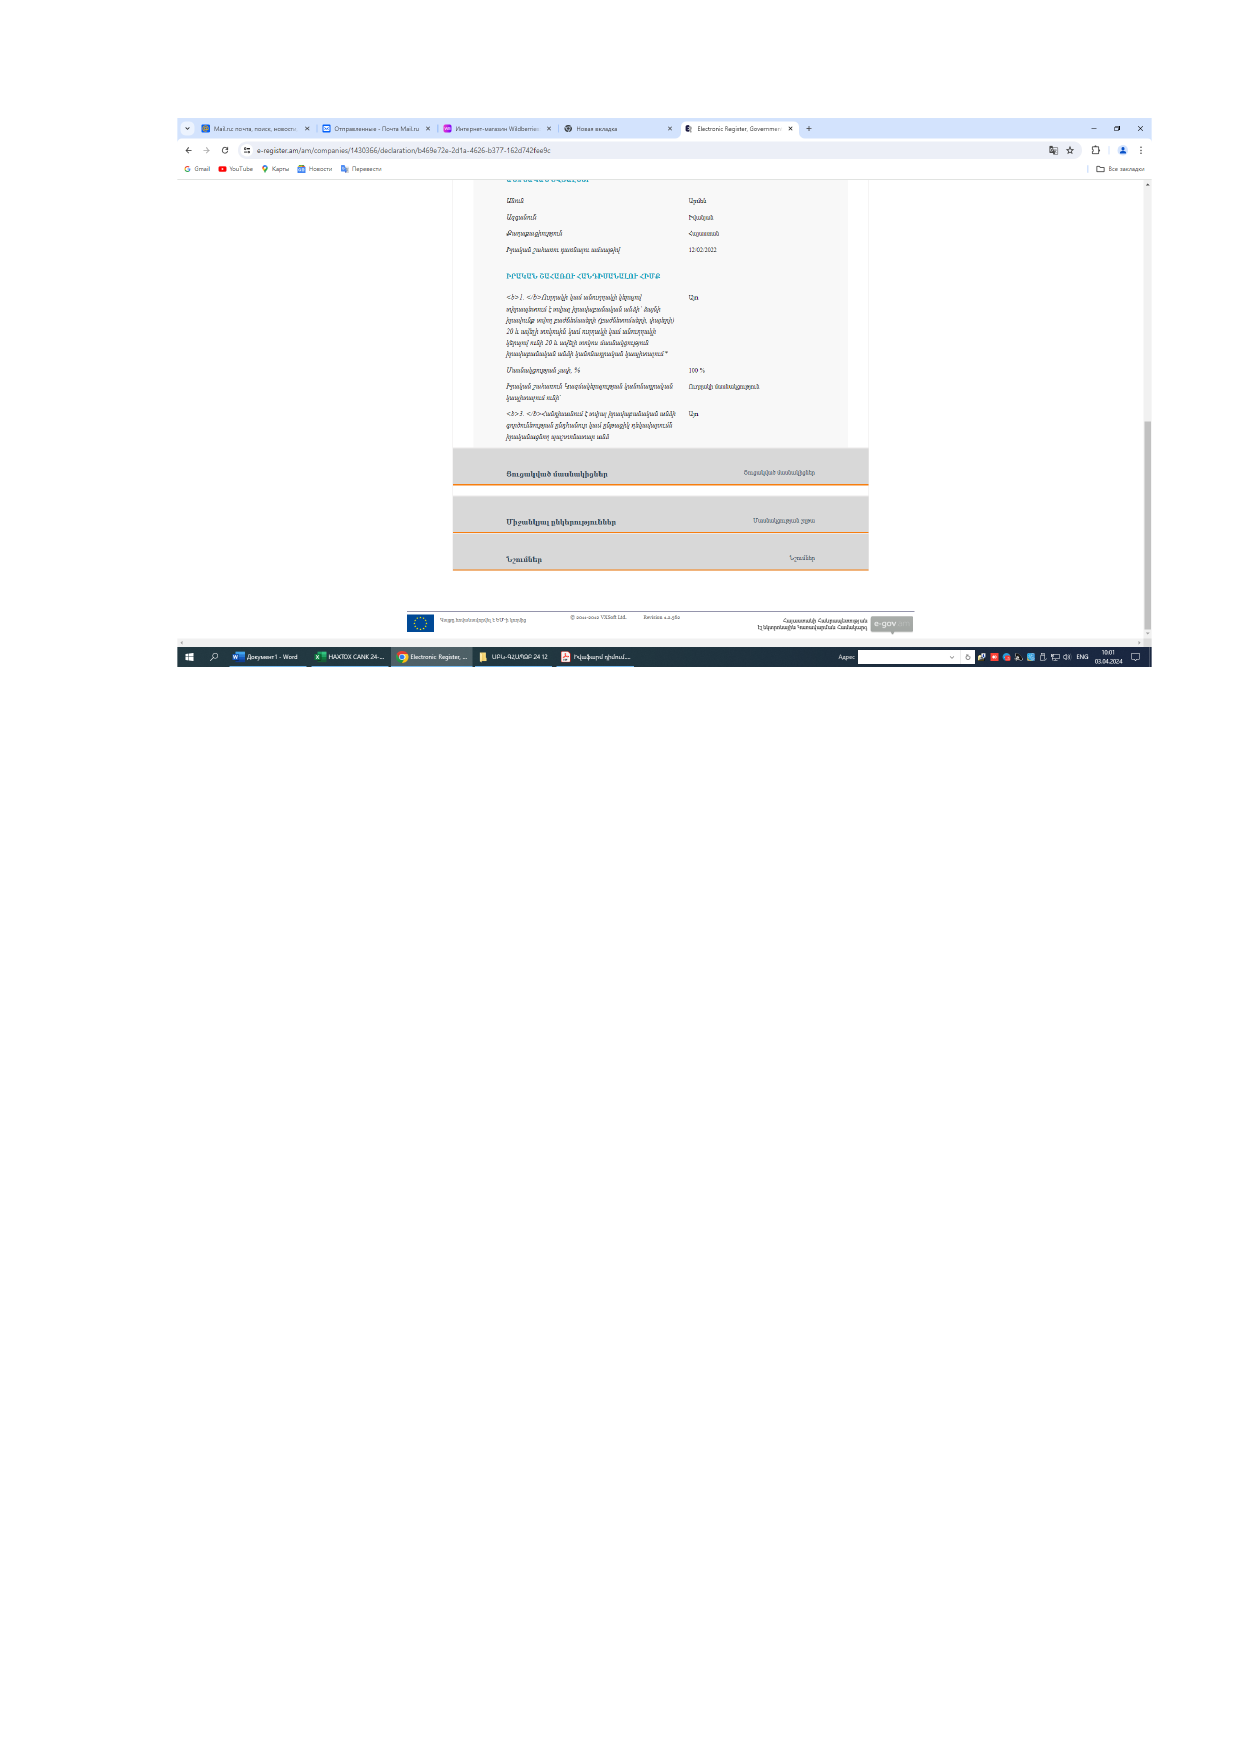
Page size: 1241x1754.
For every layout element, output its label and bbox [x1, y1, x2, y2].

picture [177, 118, 1152, 667]
